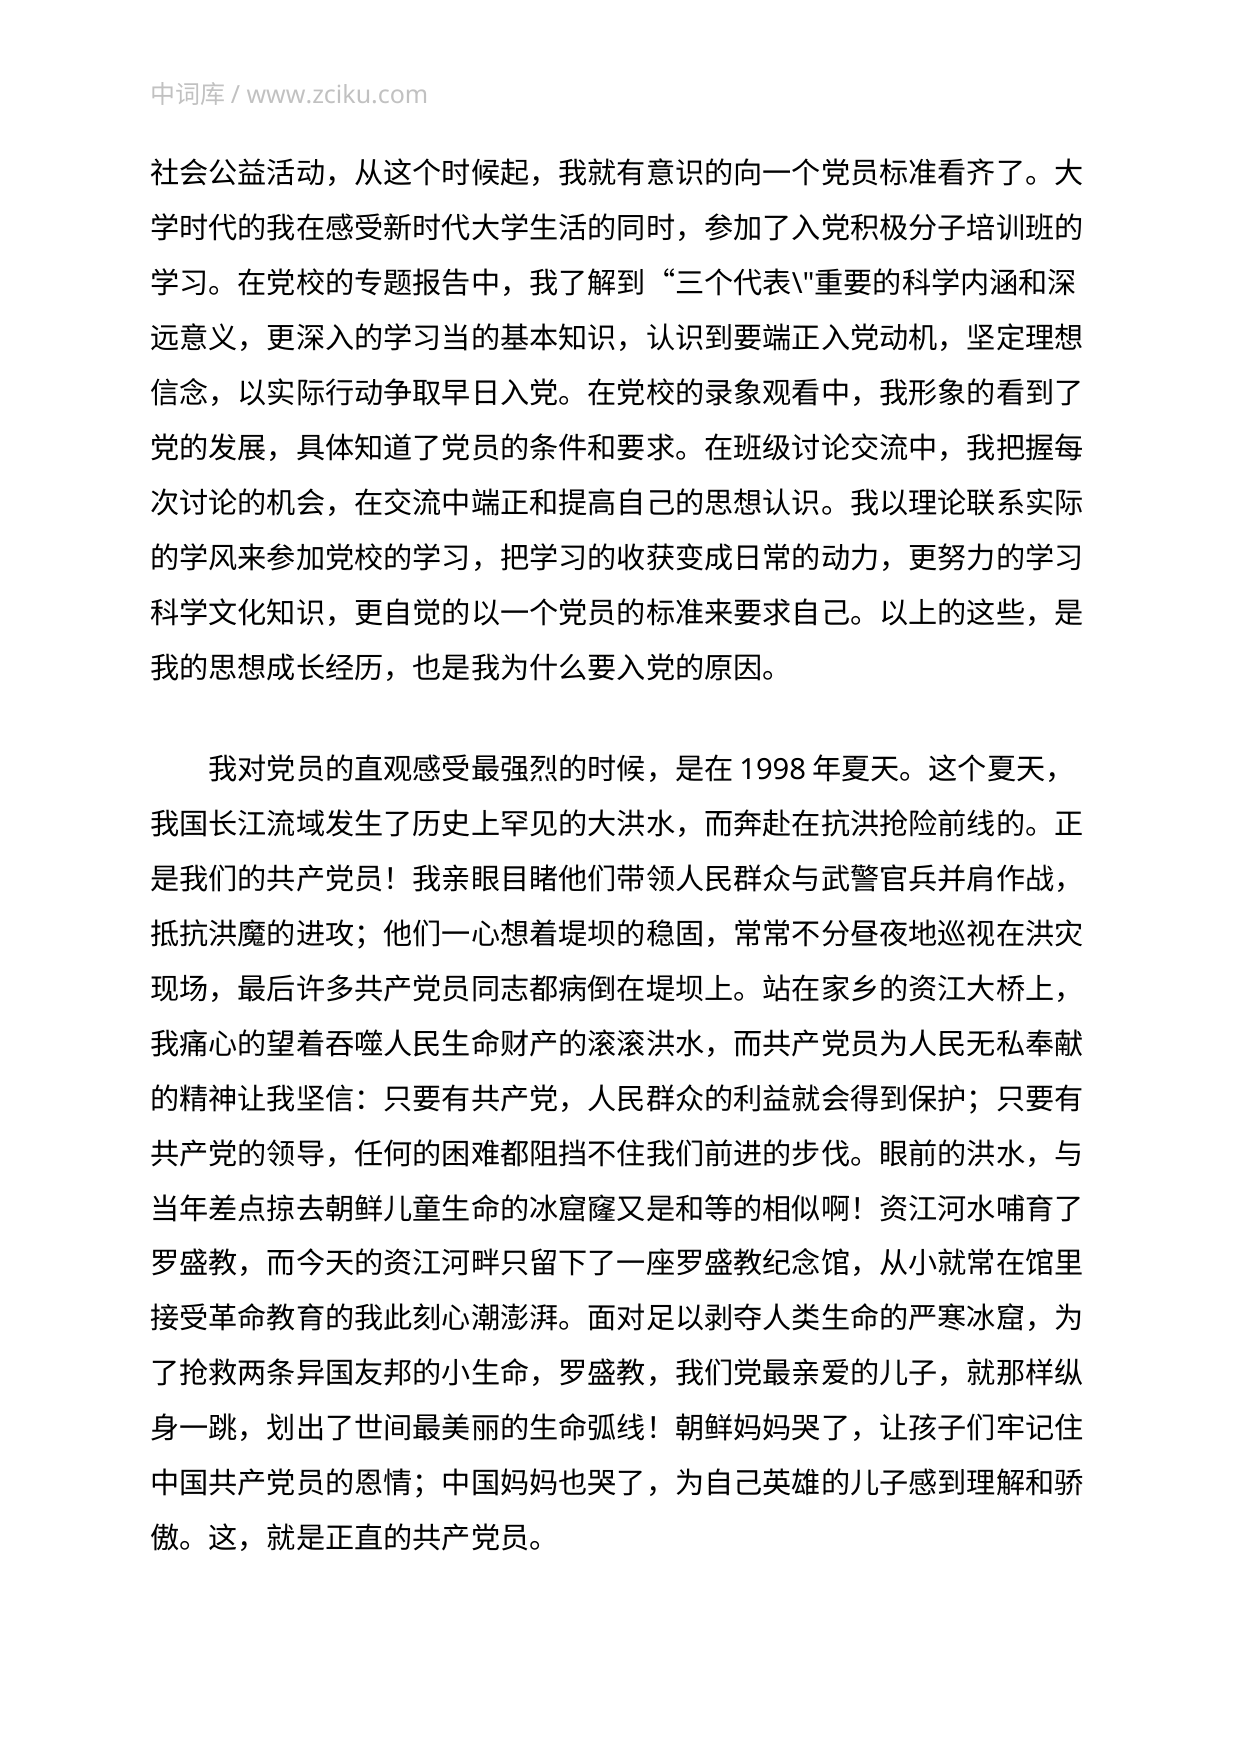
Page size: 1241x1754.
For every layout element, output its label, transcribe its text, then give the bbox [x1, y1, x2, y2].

text 我对党员的直观感受最强烈的时候，是在1998年夏天。这个夏天，我国长江流域发生了历史上罕见的大洪水，而奔赴在抗洪抢险前线的。正是我们的共产党员！我亲眼目睹他们带领人民群众与武警官兵并肩作战，抵抗洪魔的进攻；他们一心想着堤坝的稳固，常常不分昼夜地巡视在洪灾现场，最后许多共产党员同志都病倒在堤坝上。站在家乡的资江大桥上，我痛心的望着吞噬人民生命财产的滚滚洪水，而共产党员为人民无私奉献的精神让我坚信：只要有共产党，人民群众的利益就会得到保护；只要有共产党的领导，任何的困难都阻挡不住我们前进的步伐。眼前的洪水，与当年差点掠去朝鲜儿童生命的冰窟窿又是和等的相似啊！资江河水哺育了罗盛教，而今天的资江河畔只留下了一座罗盛教纪念馆，从小就常在馆里接受革命教育的我此刻心潮澎湃。面对足以剥夺人类生命的严寒冰窟，为了抢救两条异国友邦的小生命，罗盛教，我们党最亲爱的儿子，就那样纵身一跳，划出了世间最美丽的生命弧线！朝鲜妈妈哭了，让孩子们牢记住中国共产党员的恩情；中国妈妈也哭了，为自己英雄的儿子感到理解和骄傲。这，就是正直的共产党员。 [150, 746, 1090, 1557]
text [150, 150, 1090, 686]
